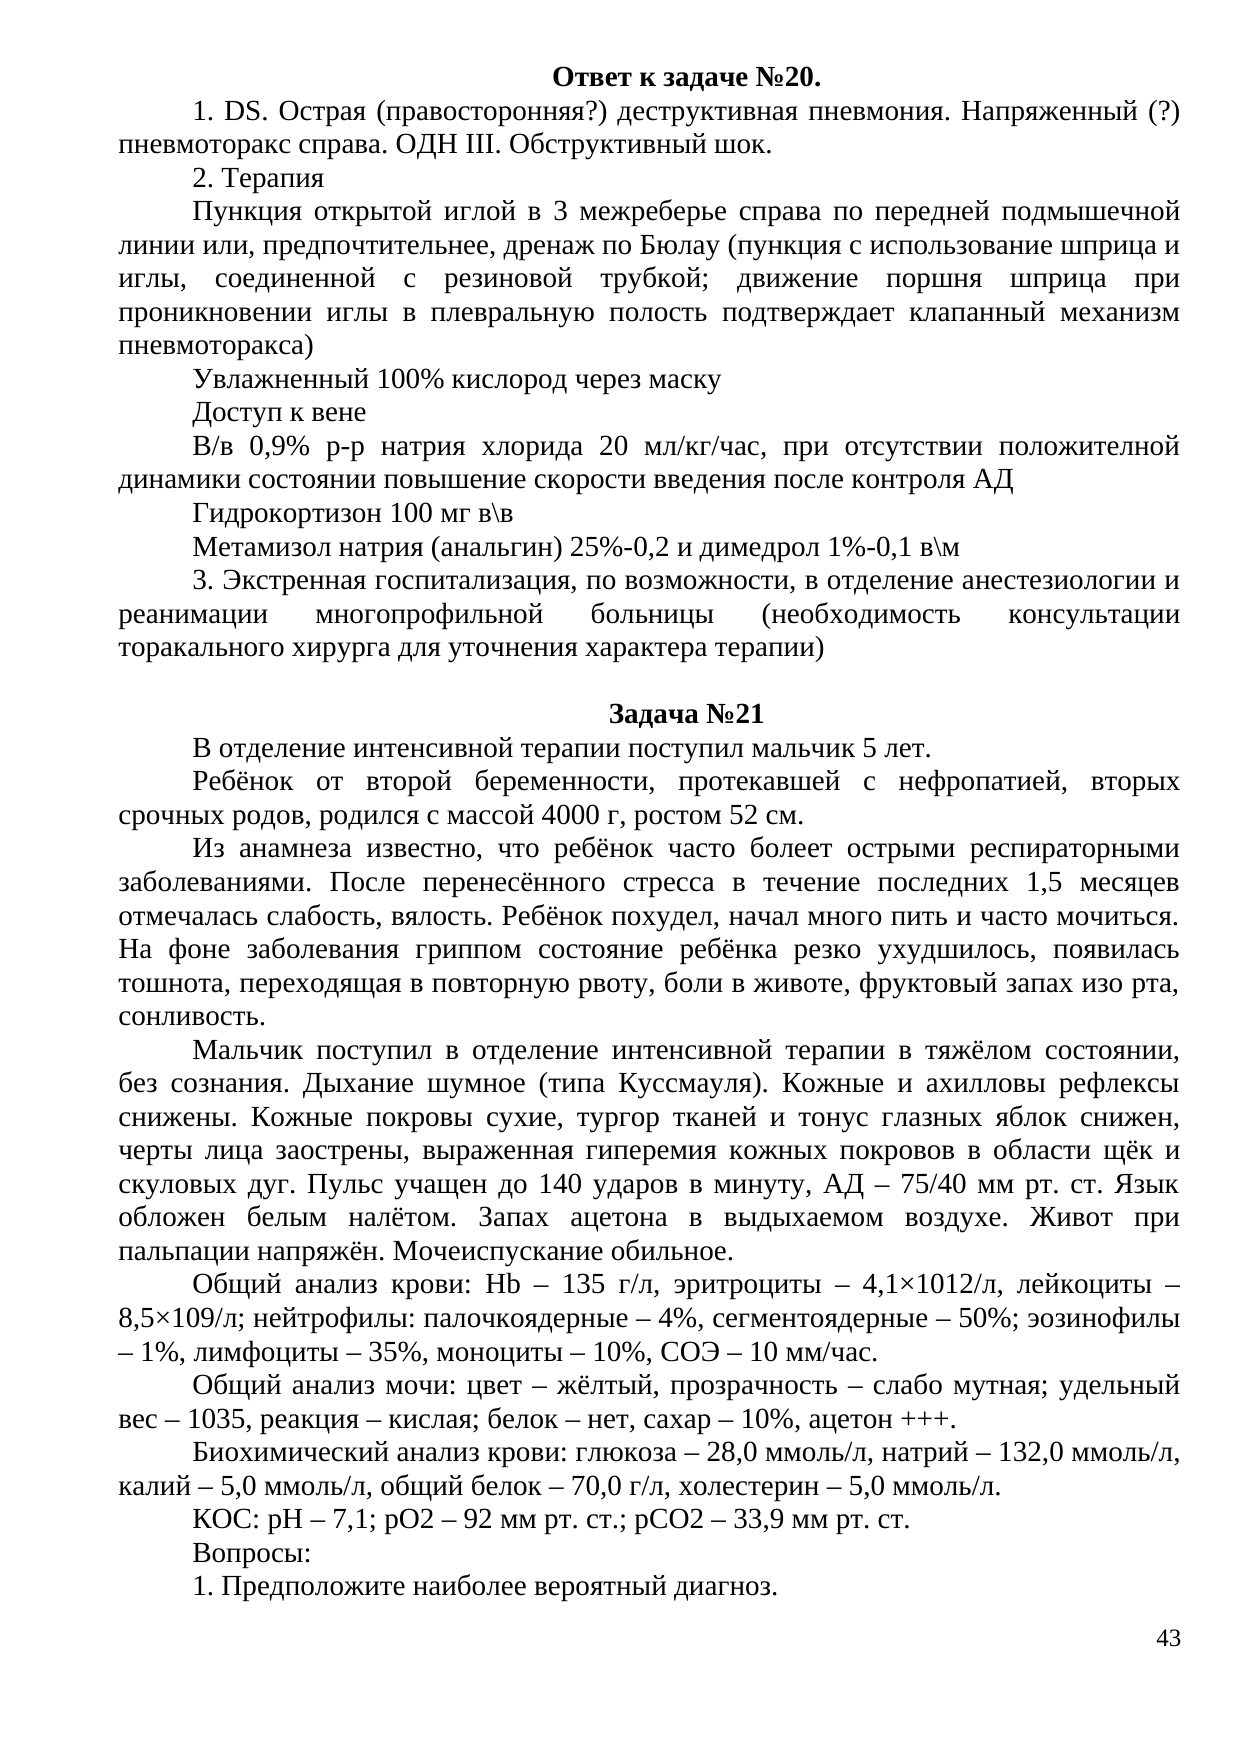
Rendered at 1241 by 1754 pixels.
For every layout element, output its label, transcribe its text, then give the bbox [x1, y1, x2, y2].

text Общий анализ мочи: цвет – жёлтый, прозрачность – слабо мутная; удельный вес – 1035, реакция – кислая; белок – нет, сахар – 10%, ацетон +++. [118, 1367, 1181, 1434]
text Мальчик поступил в отделение интенсивной терапии в тяжёлом состоянии, без сознания. Дыхание шумное (типа Куссмауля). Кожные и ахилловы рефлексы снижены. Кожные покровы сухие, тургор тканей и тонус глазных яблок снижен, черты лица заострены, выраженная гиперемия кожных покровов в области щёк и скуловых дуг. Пульс учащен до 140 ударов в минуту, АД – 75/40 мм рт. ст. Язык обложен белым налётом. Запах ацетона в выдыхаемом воздухе. Живот при пальпации напряжён. Мочеиспускание обильное. [118, 1032, 1181, 1267]
text 1. DS. Острая (правосторонняя?) деструктивная пневмония. Напряженный (?) пневмоторакс справа. ОДН III. Обструктивный шок. [118, 93, 1181, 160]
text Увлажненный 100% кислород через маску [118, 361, 1181, 394]
text Ребёнок от второй беременности, протекавшей с нефропатией, вторых срочных родов, родился с массой 4000 г, ростом 52 см. [118, 763, 1181, 831]
text В отделение интенсивной терапии поступил мальчик 5 лет. [118, 730, 1181, 763]
text Общий анализ крови: Нb – 135 г/л, эритроциты – 4,1×1012/л, лейкоциты – 8,5×109/л; нейтрофилы: палочкоядерные – 4%, сегментоядерные – 50%; эозинофилы – 1%, лимфоциты – 35%, моноциты – 10%, СОЭ – 10 мм/час. [118, 1267, 1181, 1367]
text 1. Предположите наиболее вероятный диагноз. [118, 1568, 1181, 1602]
text Доступ к вене [118, 394, 1181, 428]
text Вопросы: [118, 1535, 1181, 1568]
text 3. Экстренная госпитализация, по возможности, в отделение анестезиологии и реанимации многопрофильной больницы (необходимость консультации торакального хирурга для уточнения характера терапии) [118, 562, 1181, 663]
text В/в 0,9% р-р натрия хлорида 20 мл/кг/час, при отсутствии положителной динамики состоянии повышение скорости введения после контроля АД [118, 428, 1181, 495]
text Метамизол натрия (анальгин) 25%-0,2 и димедрол 1%-0,1 в\м [118, 529, 1181, 562]
text Из анамнеза известно, что ребёнок часто болеет острыми респираторными заболеваниями. После перенесённого стресса в течение последних 1,5 месяцев отмечалась слабость, вялость. Ребёнок похудел, начал много пить и часто мочиться. На фоне заболевания гриппом состояние ребёнка резко ухудшилось, появилась тошнота, переходящая в повторную рвоту, боли в животе, фруктовый запах изо рта, сонливость. [118, 831, 1181, 1032]
text Ответ к задаче №20. [118, 59, 1181, 93]
text Задача №21 [118, 696, 1181, 730]
text Пункция открытой иглой в 3 межреберье справа по передней подмышечной линии или, предпочтительнее, дренаж по Бюлау (пункция с использование шприца и иглы, соединенной с резиновой трубкой; движение поршня шприца при проникновении иглы в плевральную полость подтверждает клапанный механизм пневмоторакса) [118, 193, 1181, 361]
text Биохимический анализ крови: глюкоза – 28,0 ммоль/л, натрий – 132,0 ммоль/л, калий – 5,0 ммоль/л, общий белок – 70,0 г/л, холестерин – 5,0 ммоль/л. [118, 1434, 1181, 1501]
text Гидрокортизон 100 мг в\в [118, 495, 1181, 529]
text КОС: рН – 7,1; рО2 – 92 мм рт. ст.; рСО2 – 33,9 мм рт. ст. [118, 1501, 1181, 1535]
text 2. Терапия [118, 160, 1181, 193]
